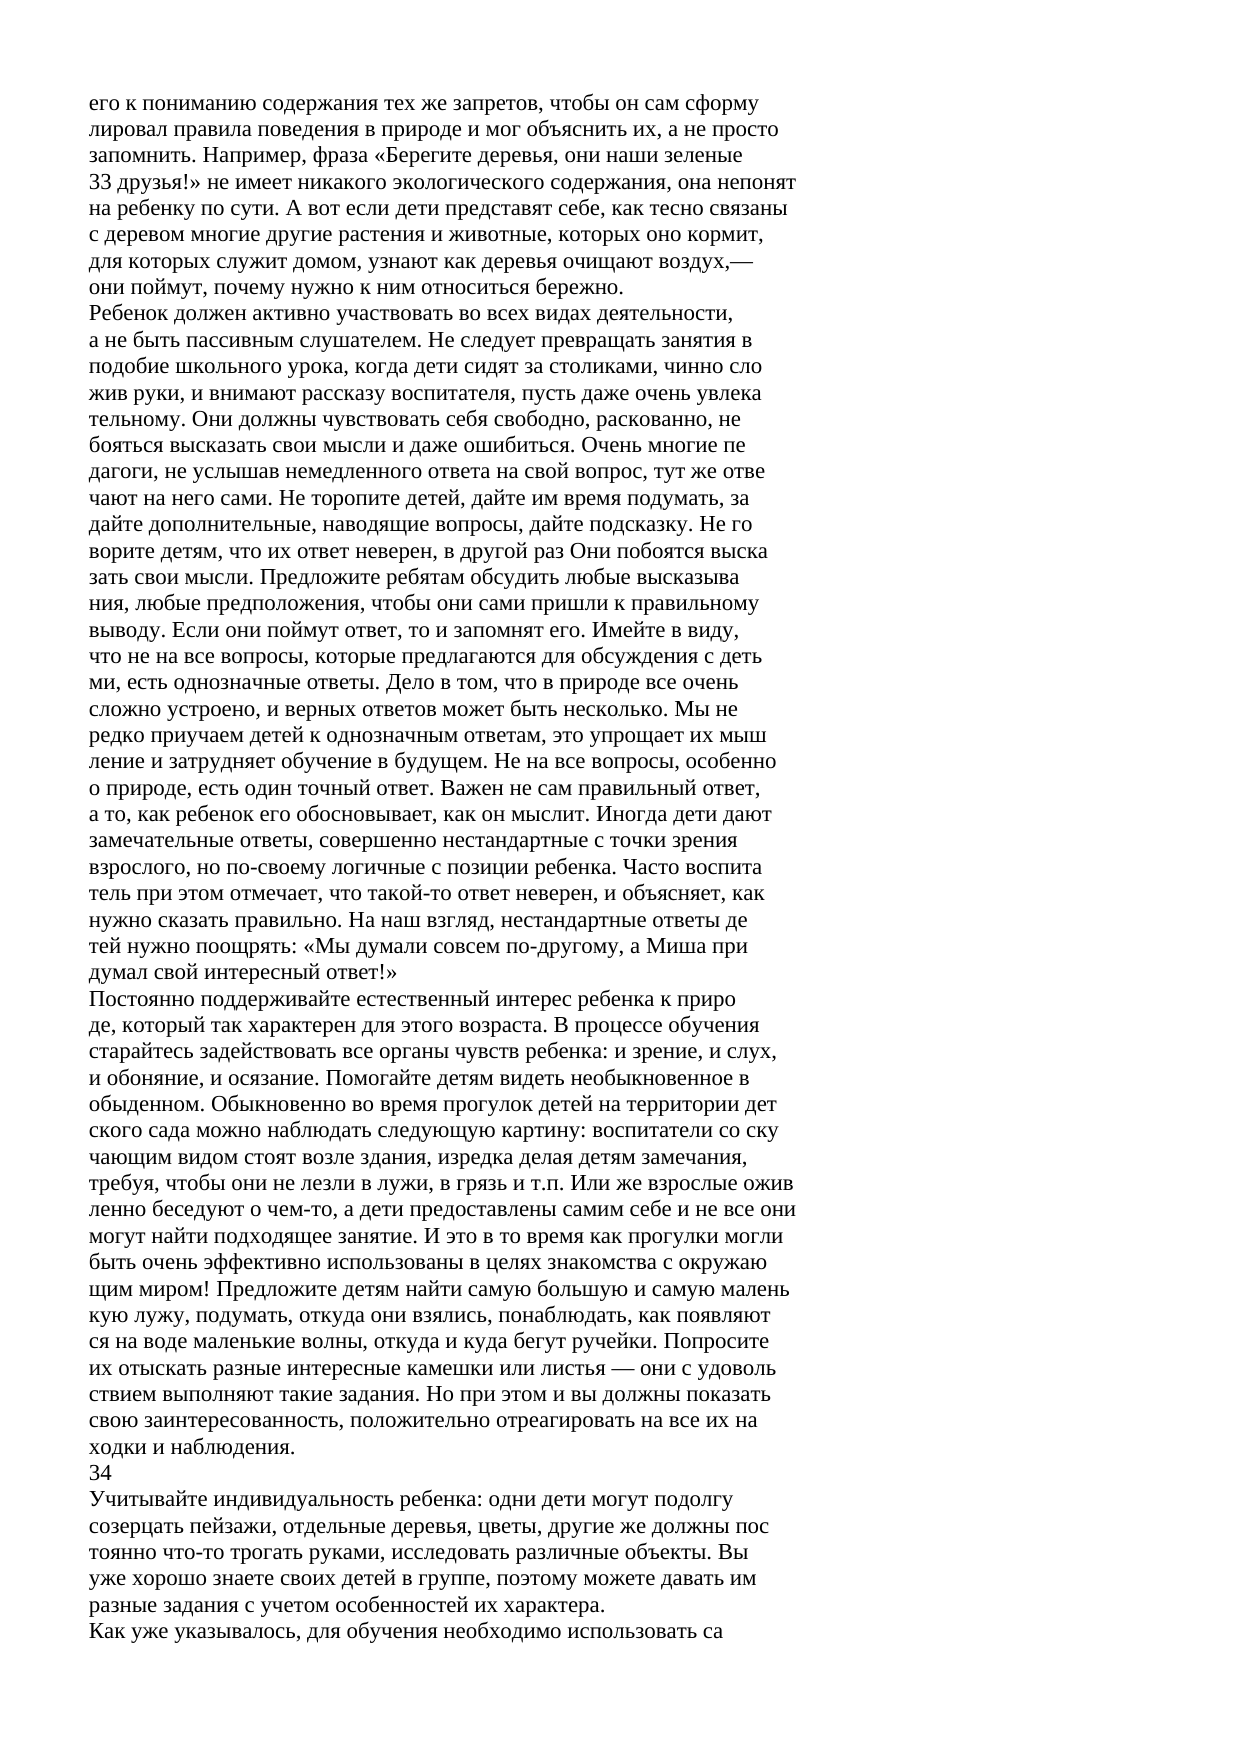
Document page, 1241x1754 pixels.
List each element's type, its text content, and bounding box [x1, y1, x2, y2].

text тель при этом отмечает, что такой-то ответ неверен, и объясняет, как [89, 879, 1181, 906]
text его к пониманию содержания тех же запретов, чтобы он сам сформу­ [89, 89, 1181, 115]
text де, который так характерен для этого возраста. В процессе обучения [89, 1011, 1181, 1037]
text Как уже указывалось, для обучения необходимо использовать са­ [89, 1617, 1181, 1643]
text жив руки, и внимают рассказу воспитателя, пусть даже очень увлека­ [89, 378, 1181, 405]
text а то, как ребенок его обосновывает, как он мыслит. Иногда дети дают [89, 800, 1181, 827]
text для которых служит домом, узнают как деревья очищают воздух,— [89, 247, 1181, 273]
text 34 [89, 1459, 1181, 1485]
text выводу. Если они поймут ответ, то и запомнят его. Имейте в виду, [89, 616, 1181, 642]
text ворите детям, что их ответ неверен, в другой раз Они побоятся выска­ [89, 537, 1181, 563]
text дайте дополнительные, наводящие вопросы, дайте подсказку. Не го­ [89, 510, 1181, 537]
text 33 друзья!» не имеет никакого экологического содержания, она непонят­ [89, 168, 1181, 194]
text старайтесь задействовать все органы чувств ребенка: и зрение, и слух, [89, 1037, 1181, 1064]
text свою заинтересованность, положительно отреагировать на все их на­ [89, 1406, 1181, 1433]
text подобие школьного урока, когда дети сидят за столиками, чинно сло­ [89, 352, 1181, 378]
text их отыскать разные интересные камешки или листья — они с удоволь­ [89, 1354, 1181, 1380]
text ходки и наблюдения. [89, 1433, 1181, 1459]
text о природе, есть один точный ответ. Важен не сам правильный ответ, [89, 774, 1181, 800]
text сложно устроено, и верных ответов может быть несколько. Мы не­ [89, 695, 1181, 721]
text обыденном. Обыкновенно во время прогулок детей на территории дет­ [89, 1090, 1181, 1116]
text ленно беседуют о чем-то, а дети предоставлены самим себе и не все они [89, 1196, 1181, 1222]
text бояться высказать свои мысли и даже ошибиться. Очень многие пе­ [89, 431, 1181, 458]
text тоянно что-то трогать руками, исследовать различные объекты. Вы [89, 1538, 1181, 1564]
text замечательные ответы, совершенно нестандартные с точки зрения [89, 827, 1181, 853]
text ление и затрудняет обучение в будущем. Не на все вопросы, особенно [89, 747, 1181, 774]
text с деревом многие другие растения и животные, которых оно кормит, [89, 220, 1181, 247]
text Учитывайте индивидуальность ребенка: одни дети могут подолгу [89, 1485, 1181, 1512]
text щим миром! Предложите детям найти самую большую и самую малень­ [89, 1274, 1181, 1301]
text уже хорошо знаете своих детей в группе, поэтому можете давать им [89, 1564, 1181, 1591]
text Постоянно поддерживайте естественный интерес ребенка к приро­ [89, 985, 1181, 1011]
text созерцать пейзажи, отдельные деревья, цветы, другие же должны пос­ [89, 1512, 1181, 1538]
text ского сада можно наблюдать следующую картину: воспитатели со ску­ [89, 1116, 1181, 1143]
text могут найти подходящее занятие. И это в то время как прогулки могли [89, 1222, 1181, 1248]
text тельному. Они должны чувствовать себя свободно, раскованно, не [89, 405, 1181, 431]
text чают на него сами. Не торопите детей, дайте им время подумать, за­ [89, 484, 1181, 510]
text ся на воде маленькие волны, откуда и куда бегут ручейки. Попросите [89, 1327, 1181, 1354]
text зать свои мысли. Предложите ребятам обсудить любые высказыва­ [89, 563, 1181, 589]
text разные задания с учетом особенностей их характера. [89, 1591, 1181, 1617]
text ми, есть однозначные ответы. Дело в том, что в природе все очень [89, 668, 1181, 695]
text редко приучаем детей к однозначным ответам, это упрощает их мыш­ [89, 721, 1181, 747]
text чающим видом стоят возле здания, изредка делая детям замечания, [89, 1143, 1181, 1169]
text на ребенку по сути. А вот если дети представят себе, как тесно связаны [89, 194, 1181, 220]
text дагоги, не услышав немедленного ответа на свой вопрос, тут же отве­ [89, 458, 1181, 484]
text а не быть пассивным слушателем. Не следует превращать занятия в [89, 326, 1181, 352]
text быть очень эффективно использованы в целях знакомства с окружаю­ [89, 1248, 1181, 1274]
text ствием выполняют такие задания. Но при этом и вы должны показать [89, 1380, 1181, 1406]
text взрослого, но по-своему логичные с позиции ребенка. Часто воспита­ [89, 853, 1181, 879]
text и обоняние, и осязание. Помогайте детям видеть необыкновенное в [89, 1064, 1181, 1090]
text что не на все вопросы, которые предлагаются для обсуждения с деть­ [89, 642, 1181, 668]
text думал свой интересный ответ!» [89, 958, 1181, 985]
text требуя, чтобы они не лезли в лужи, в грязь и т.п. Или же взрослые ожив­ [89, 1169, 1181, 1196]
text запомнить. Например, фраза «Берегите деревья, они наши зеленые [89, 141, 1181, 168]
text Ребенок должен активно участвовать во всех видах деятельности, [89, 299, 1181, 326]
text тей нужно поощрять: «Мы думали совсем по-другому, а Миша при­ [89, 932, 1181, 958]
text лировал правила поведения в природе и мог объяснить их, а не просто [89, 115, 1181, 141]
text они поймут, почему нужно к ним относиться бережно. [89, 273, 1181, 299]
text нужно сказать правильно. На наш взгляд, нестандартные ответы де­ [89, 906, 1181, 932]
text ния, любые предположения, чтобы они сами пришли к правильному [89, 589, 1181, 616]
text кую лужу, подумать, откуда они взялись, понаблюдать, как появляют­ [89, 1301, 1181, 1327]
